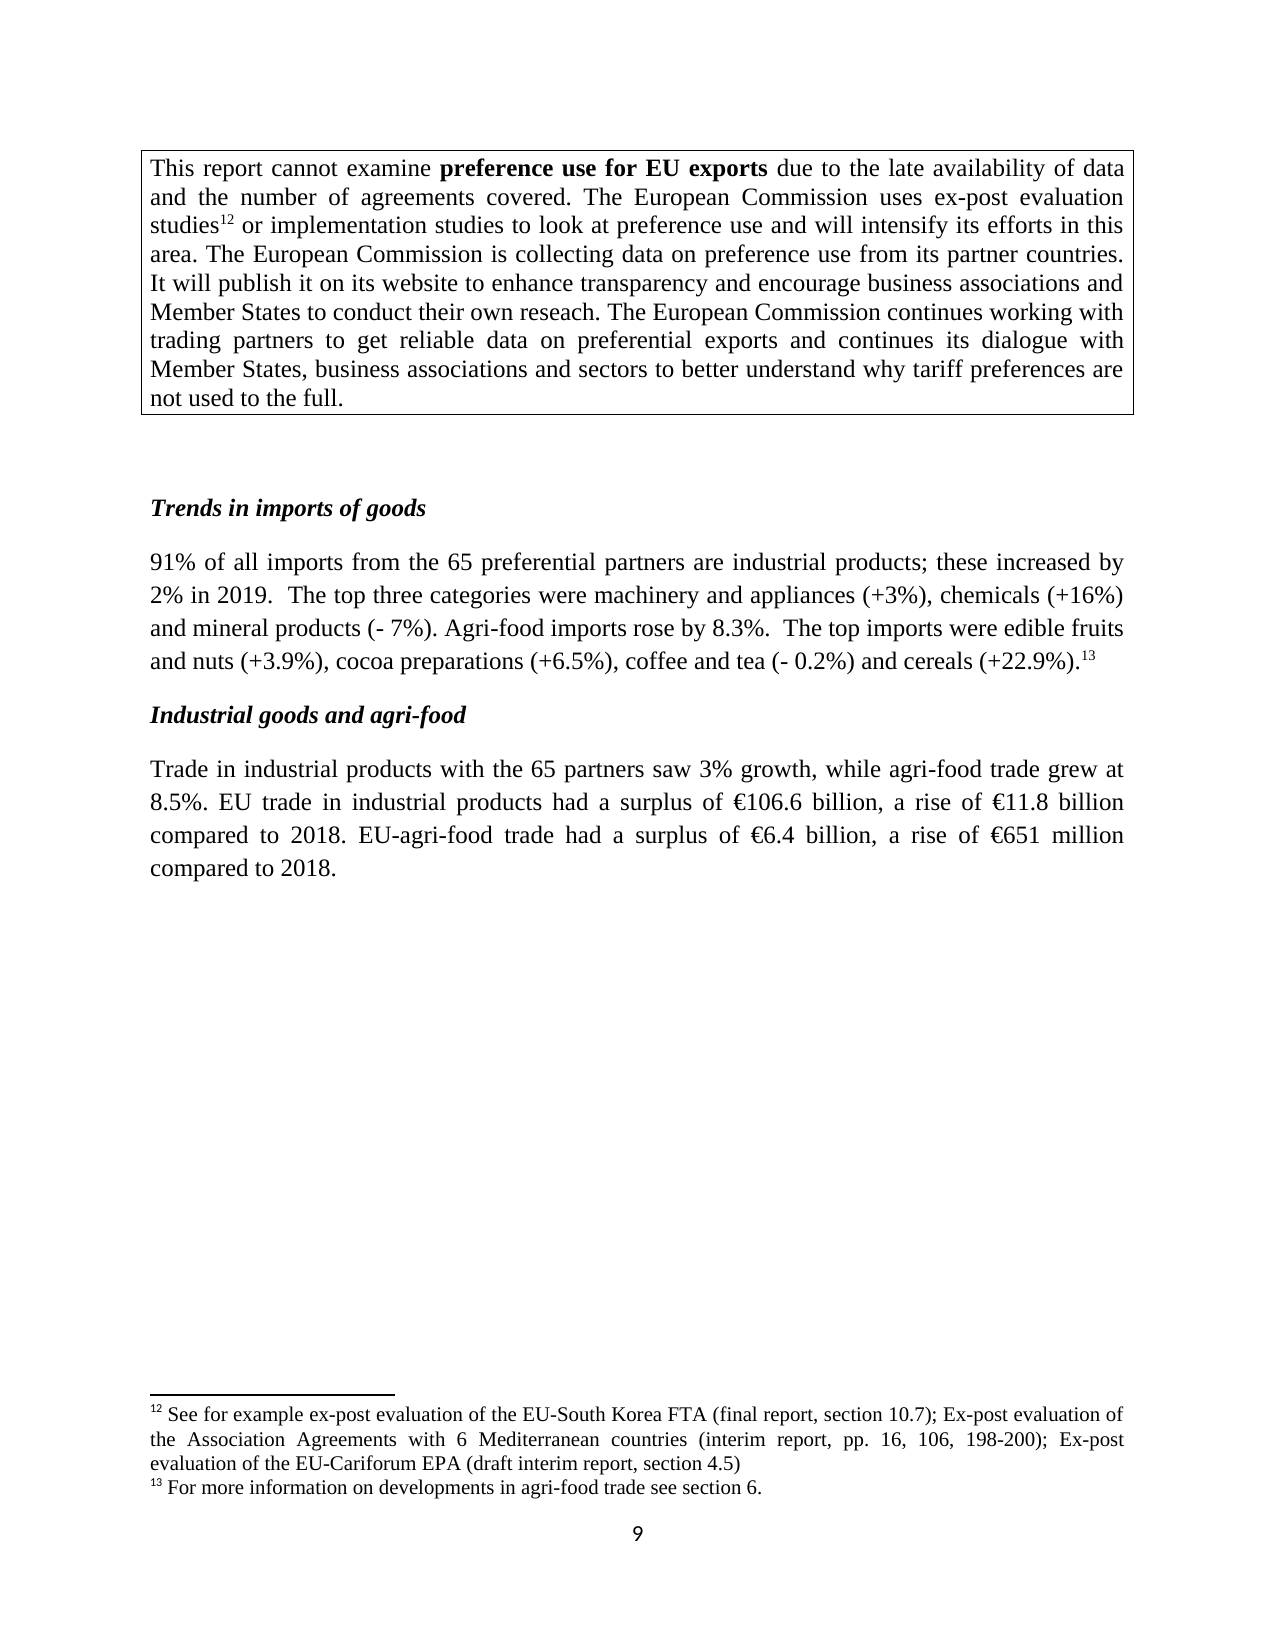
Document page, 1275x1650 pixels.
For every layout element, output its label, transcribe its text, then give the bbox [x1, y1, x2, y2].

text 91% of all imports from the 65 preferential partners are industrial products; these increased by 2% in 2019. The top three categories were machinery and appliances (+3%), chemicals (+16%) and mineral products (- 7%). Agri-food imports rose by 8.3%. The top imports were edible fruits and nuts (+3.9%), cocoa preparations (+6.5%), coffee and tea (- 0.2%) and cereals (+22.9%). [150, 547, 1125, 675]
text Trends in imports of goods [150, 493, 1125, 522]
text This report cannot examine preference use for EU exports due to the late availability of data and the number of agreements covered. The European Commission uses ex-post evaluation studies or implementation studies to look at preference use and will intensify its efforts in this area. The European Commission is collecting data on preference use from its partner countries. It will publish it on its website to enhance transparency and encourage business associations and Member States to conduct their own reseach. The European Commission continues working with trading partners to get reliable data on preferential exports and continues its dialogue with Member States, business associations and sectors to better understand why tariff preferences are not used to the full. [142, 151, 1133, 414]
text Industrial goods and agri-food [150, 700, 1125, 729]
text Trade in industrial products with the 65 partners saw 3% growth, while agri-food trade grew at 8.5%. EU trade in industrial products had a surplus of €106.6 billion, a rise of €11.8 billion compared to 2018. EU-agri-food trade had a surplus of €6.4 billion, a rise of €651 million compared to 2018. [150, 754, 1125, 882]
